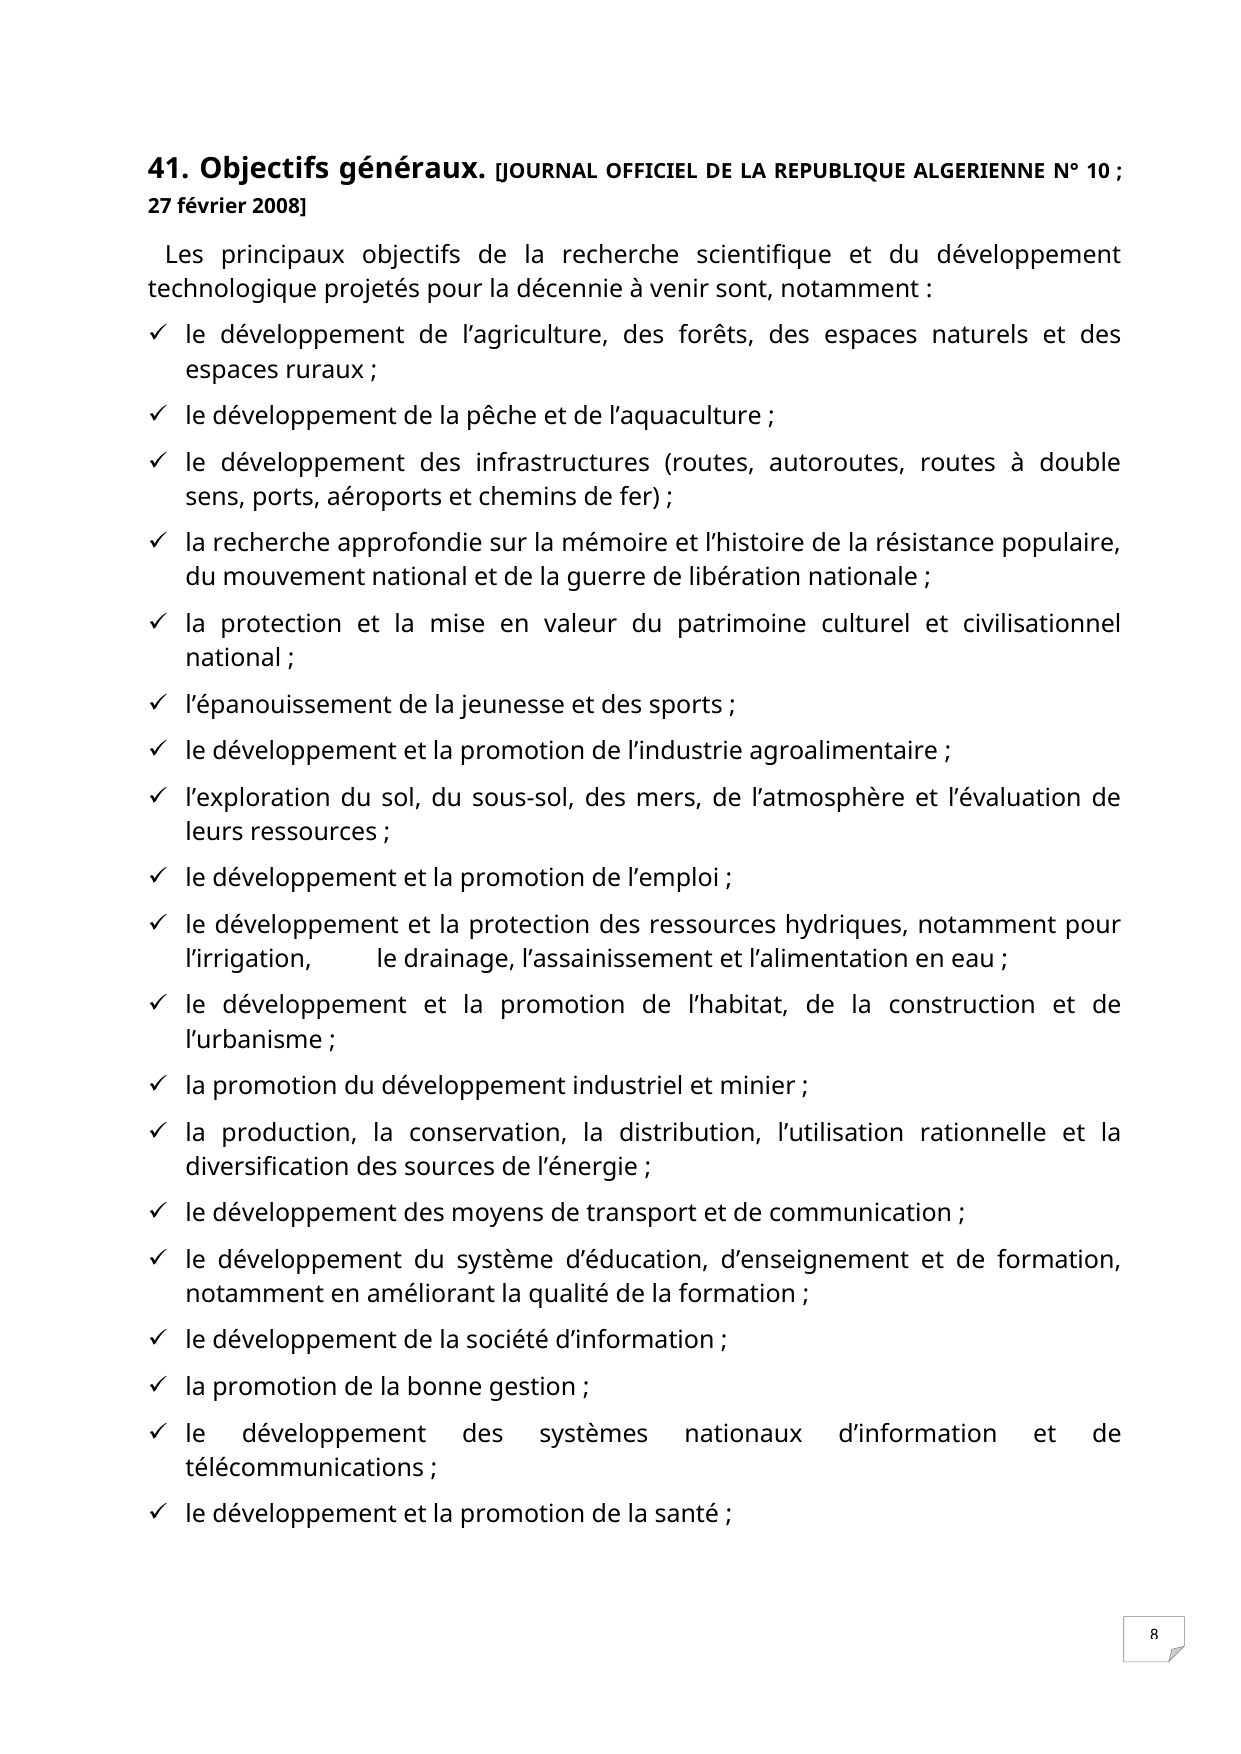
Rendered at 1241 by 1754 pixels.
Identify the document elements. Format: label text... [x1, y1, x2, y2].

list le développement de la pêche et de l’aquaculture ; [148, 398, 1122, 432]
list l’exploration du sol, du sous-sol, des mers, de l’atmosphère et l’évaluation de leurs ressources ; [148, 779, 1122, 847]
list la recherche approfondie sur la mémoire et l’histoire de la résistance populaire, du mouvement national et de la guerre de libération nationale ; [148, 525, 1122, 593]
list la production, la conservation, la distribution, l’utilisation rationnelle et la diversification des sources de l’énergie ; [148, 1114, 1122, 1182]
text Les principaux objectifs de la recherche scientifique et du développement technologique projetés pour la décennie à venir sont, notamment : [148, 237, 1122, 305]
list le développement des moyens de transport et de communication ; [148, 1195, 1122, 1229]
list la promotion de la bonne gestion ; [148, 1369, 1122, 1403]
list le développement et la promotion de la santé ; [148, 1496, 1122, 1530]
list le développement et la promotion de l’habitat, de la construction et de l’urbanisme ; [148, 987, 1122, 1055]
text 41. Objectifs généraux. [JOURNAL OFFICIEL DE LA REPUBLIQUE ALGERIENNE N° 10 ; 27 février 2008] [148, 148, 1122, 220]
list l’épanouissement de la jeunesse et des sports ; [148, 686, 1122, 720]
list la protection et la mise en valeur du patrimoine culturel et civilisationnel national ; [148, 606, 1122, 674]
list le développement de l’agriculture, des forêts, des espaces naturels et des espaces ruraux ; [148, 317, 1122, 385]
list le développement du système d’éducation, d’enseignement et de formation, notamment en améliorant la qualité de la formation ; [148, 1242, 1122, 1310]
list la promotion du développement industriel et minier ; [148, 1068, 1122, 1102]
list le développement et la protection des ressources hydriques, notamment pour l’irrigation, le drainage, l’assainissement et l’alimentation en eau ; [148, 907, 1122, 975]
list le développement et la promotion de l’industrie agroalimentaire ; [148, 733, 1122, 767]
list le développement et la promotion de l’emploi ; [148, 860, 1122, 894]
list le développement de la société d’information ; [148, 1322, 1122, 1356]
list le développement des infrastructures (routes, autoroutes, routes à double sens, ports, aéroports et chemins de fer) ; [148, 444, 1122, 512]
list le développement des systèmes nationaux d’information et de télécommunications ; [148, 1415, 1122, 1483]
